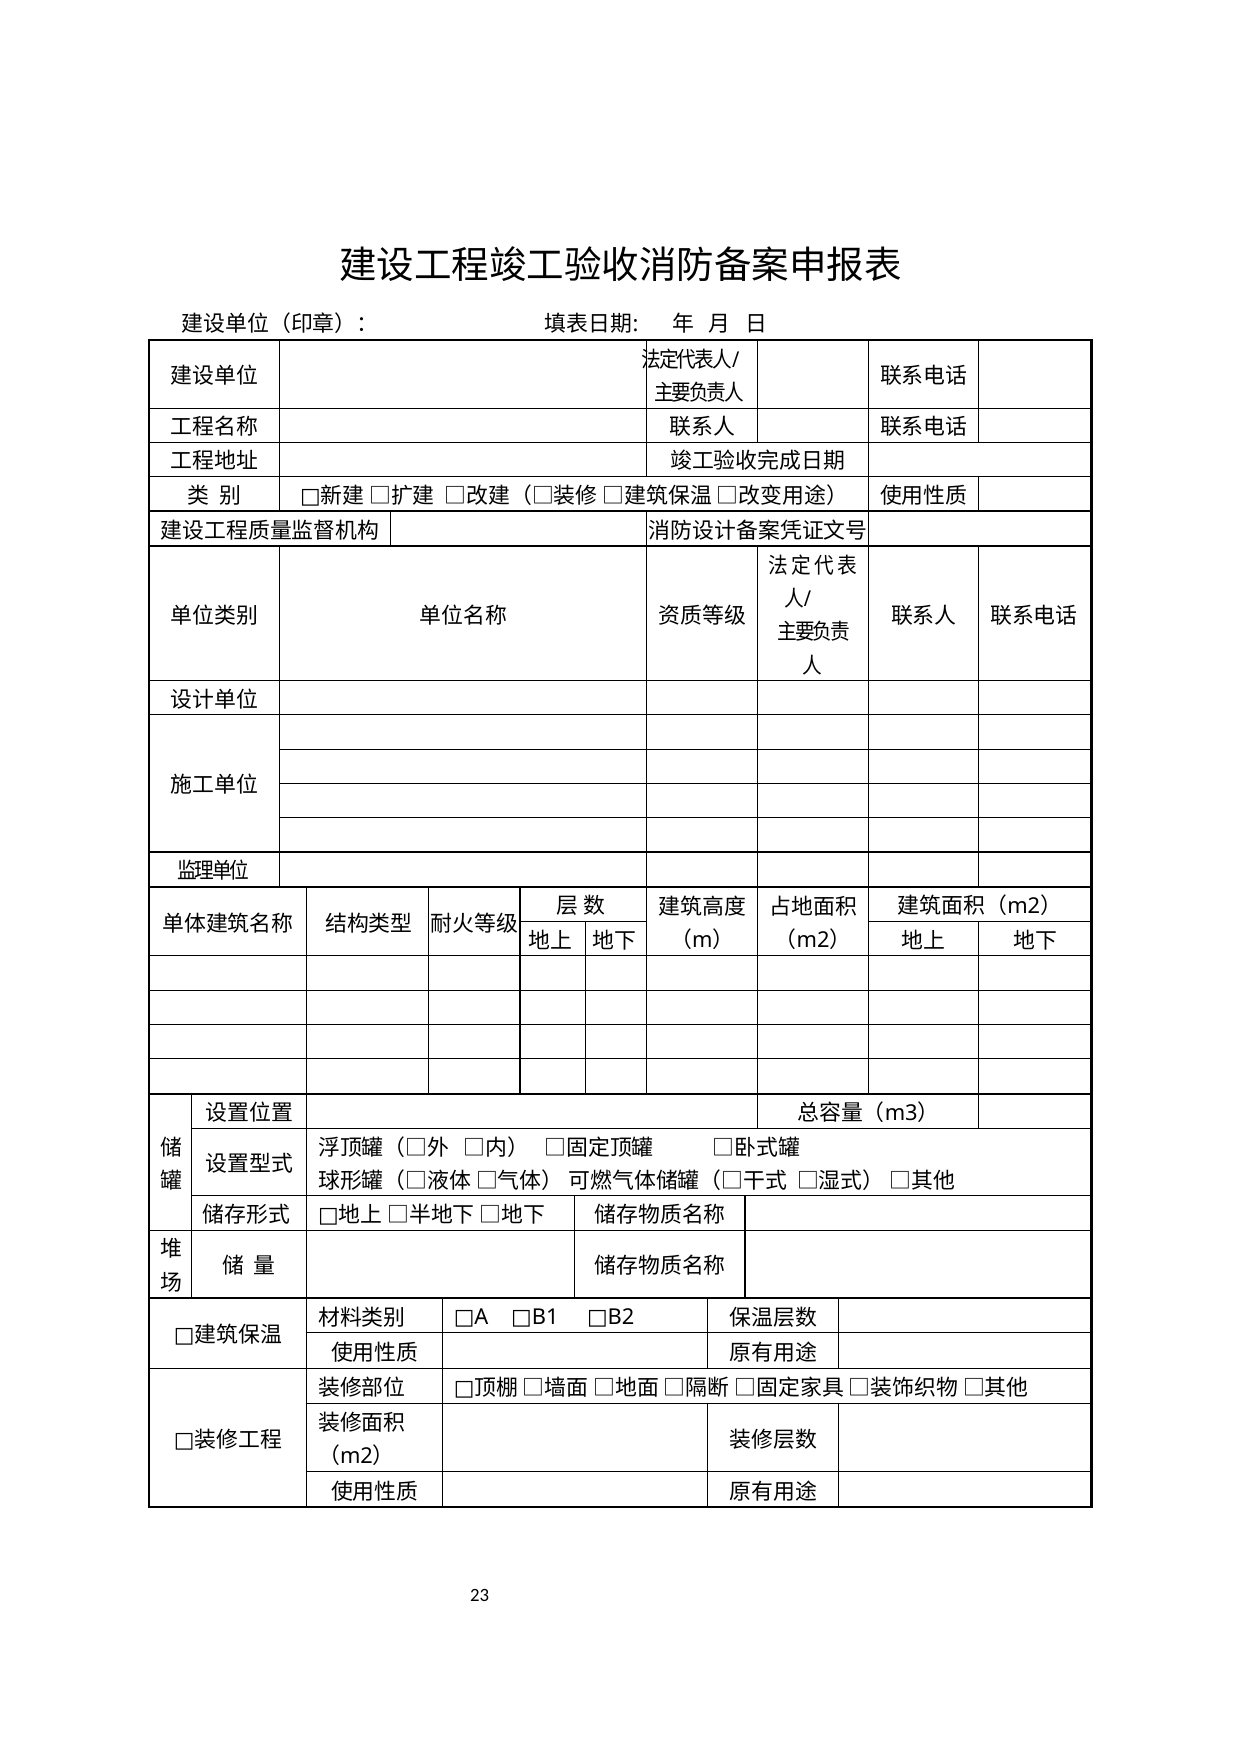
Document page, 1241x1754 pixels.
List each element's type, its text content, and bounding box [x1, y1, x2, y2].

table_cell [307, 991, 428, 1024]
table_header [280, 341, 646, 407]
table_cell [647, 1025, 757, 1058]
table_cell [839, 1404, 1090, 1471]
table_cell [869, 1025, 978, 1058]
table_cell [150, 1059, 306, 1092]
table_cell [429, 991, 519, 1024]
table_cell [758, 818, 868, 851]
table_cell [521, 956, 585, 989]
table_cell [869, 443, 1090, 476]
table_cell [647, 818, 757, 851]
table_header [979, 341, 1090, 407]
table_cell [979, 956, 1090, 989]
table_cell [307, 1059, 428, 1092]
table_cell [979, 818, 1090, 851]
table_cell [979, 409, 1090, 442]
table_cell [869, 784, 978, 817]
table_cell [280, 409, 646, 442]
table_cell [647, 991, 757, 1024]
table_cell [280, 443, 646, 476]
table_cell [647, 681, 757, 714]
table_cell [307, 1025, 428, 1058]
table_cell 材料类别 [307, 1299, 442, 1332]
table_cell [869, 853, 978, 886]
table_cell 单位类别 [150, 547, 279, 680]
table_cell 联系电话 [869, 409, 978, 442]
table_cell [758, 956, 868, 989]
table_cell 法定代表人/ 主要负责人 [758, 547, 868, 680]
table_cell 施工单位 [150, 715, 279, 851]
table_cell 竣工验收完成日期 [647, 443, 868, 476]
table_cell [869, 715, 978, 749]
table_cell 装修面积 （m2） [307, 1404, 442, 1471]
table_cell [839, 1299, 1090, 1332]
table_cell [758, 715, 868, 749]
table_cell [280, 750, 646, 783]
table_cell 单位名称 [280, 547, 646, 680]
table_cell 建筑面积（m2） [869, 888, 1090, 921]
table_cell [429, 956, 519, 989]
table_cell [979, 1095, 1090, 1128]
table_cell 联系电话 [979, 547, 1090, 680]
table_cell 联系人 [647, 409, 757, 442]
table_cell [758, 1025, 868, 1058]
table_cell 联系人 [869, 547, 978, 680]
table_cell [280, 681, 646, 714]
table_header 法定代表人/ 主要负责人 [647, 341, 757, 407]
text 建设工程竣工验收消防备案申报表 [159, 235, 1081, 289]
table_cell 保温层数 [708, 1299, 838, 1332]
table_cell [979, 991, 1090, 1024]
table_cell [839, 1472, 1090, 1506]
table_cell 建筑高度（m） [647, 888, 757, 955]
table_header 联系电话 [869, 341, 978, 407]
table_cell [280, 853, 646, 886]
table_cell [758, 409, 868, 442]
table_cell [586, 956, 646, 989]
table_cell □顶棚 □墙面 □地面 □隔断 □固定家具 □装饰织物 □其他 [443, 1369, 1090, 1402]
table_cell 使用性质 [307, 1333, 442, 1368]
table_cell [443, 1404, 707, 1471]
table_cell 储 量 [192, 1231, 306, 1297]
table_cell [429, 1025, 519, 1058]
table_cell [979, 784, 1090, 817]
table_header 建设单位 [150, 341, 279, 407]
table_cell [869, 750, 978, 783]
table_cell [869, 991, 978, 1024]
table_cell [746, 1196, 1090, 1229]
table_cell [869, 1059, 978, 1092]
table_cell [758, 750, 868, 783]
table_cell [758, 681, 868, 714]
table_cell 浮顶罐（□外 □内） □固定顶罐 □卧式罐 球形罐（□液体 □气体） 可燃气体储罐（□干式 □湿式） □其他 [307, 1129, 1090, 1195]
table_cell [307, 1095, 757, 1128]
table_cell [150, 1025, 306, 1058]
table_cell [758, 853, 868, 886]
table_cell 资质等级 [647, 547, 757, 680]
table_cell [586, 1059, 646, 1092]
table_cell 地上 [869, 922, 978, 955]
table_cell [758, 784, 868, 817]
table_cell 总容量（m3） [758, 1095, 978, 1128]
table_cell 原有用途 [708, 1472, 838, 1506]
table_cell 设置位置 [192, 1095, 306, 1128]
table_cell 地上 [521, 922, 585, 955]
table_cell [150, 991, 306, 1024]
table_cell [869, 681, 978, 714]
table_cell □装修工程 [150, 1369, 306, 1506]
table_cell [758, 991, 868, 1024]
table_cell □地上 □半地下 □地下 [307, 1196, 574, 1229]
table_cell [839, 1333, 1090, 1368]
table_cell [521, 1025, 585, 1058]
table_cell 储罐 [150, 1095, 191, 1229]
table_cell 单体建筑名称 [150, 888, 306, 955]
table_cell [979, 853, 1090, 886]
table_cell 设置型式 [192, 1129, 306, 1195]
table_cell 装修部位 [307, 1369, 442, 1402]
table_cell [280, 784, 646, 817]
table_cell □建筑保温 [150, 1299, 306, 1368]
table_cell [979, 1059, 1090, 1092]
table_cell [647, 1059, 757, 1092]
table_cell 储存物质名称 [575, 1231, 744, 1297]
table_cell [979, 1025, 1090, 1058]
table_cell 装修层数 [708, 1404, 838, 1471]
table_cell [443, 1333, 707, 1368]
table_cell 地下 [586, 922, 646, 955]
table_cell 原有用途 [708, 1333, 838, 1368]
table_cell 结构类型 [307, 888, 428, 955]
table_cell □A □B1 □B2 [443, 1299, 707, 1332]
table_cell 监理单位 [150, 853, 279, 886]
table_cell 使用性质 [869, 477, 978, 510]
table_cell 耐火等级 [429, 888, 519, 955]
table_cell [443, 1472, 707, 1506]
table_cell [391, 512, 646, 545]
table_cell □新建 □扩建 □改建（□装修 □建筑保温 □改变用途） [280, 477, 868, 510]
table_cell 储存物质名称 [575, 1196, 744, 1229]
table_cell [429, 1059, 519, 1092]
table_cell 使用性质 [307, 1472, 442, 1506]
table_header [758, 341, 868, 407]
table_cell 消防设计备案凭证文号 [647, 512, 868, 545]
table_cell [869, 512, 1090, 545]
table_cell [521, 991, 585, 1024]
table_cell [521, 1059, 585, 1092]
table_cell [647, 956, 757, 989]
table_cell 设计单位 [150, 681, 279, 714]
table_cell [979, 681, 1090, 714]
table_cell [280, 715, 646, 749]
table_cell [586, 1025, 646, 1058]
table_cell [280, 818, 646, 851]
table_cell [979, 750, 1090, 783]
text 建设单位（印章）： 填表日期: 年 月 日 [159, 306, 1081, 339]
table_cell [647, 750, 757, 783]
table_cell 类 别 [150, 477, 279, 510]
table_cell [307, 956, 428, 989]
table_cell [979, 477, 1090, 510]
table_cell 堆场 [150, 1231, 191, 1297]
table_cell [979, 715, 1090, 749]
table_cell 占地面积（m2） [758, 888, 868, 955]
table_cell [150, 956, 306, 989]
table_cell [307, 1231, 574, 1297]
table_cell [647, 784, 757, 817]
table_cell [746, 1231, 1090, 1297]
table_cell 地下 [979, 922, 1090, 955]
table_cell 工程名称 [150, 409, 279, 442]
table_cell 建设工程质量监督机构 [150, 512, 390, 545]
table_cell 工程地址 [150, 443, 279, 476]
table_cell 层 数 [521, 888, 646, 921]
table_cell [758, 1059, 868, 1092]
table_cell [647, 853, 757, 886]
table_cell [586, 991, 646, 1024]
table_cell 储存形式 [192, 1196, 306, 1229]
table_cell [869, 956, 978, 989]
table_cell [647, 715, 757, 749]
table_cell [869, 818, 978, 851]
